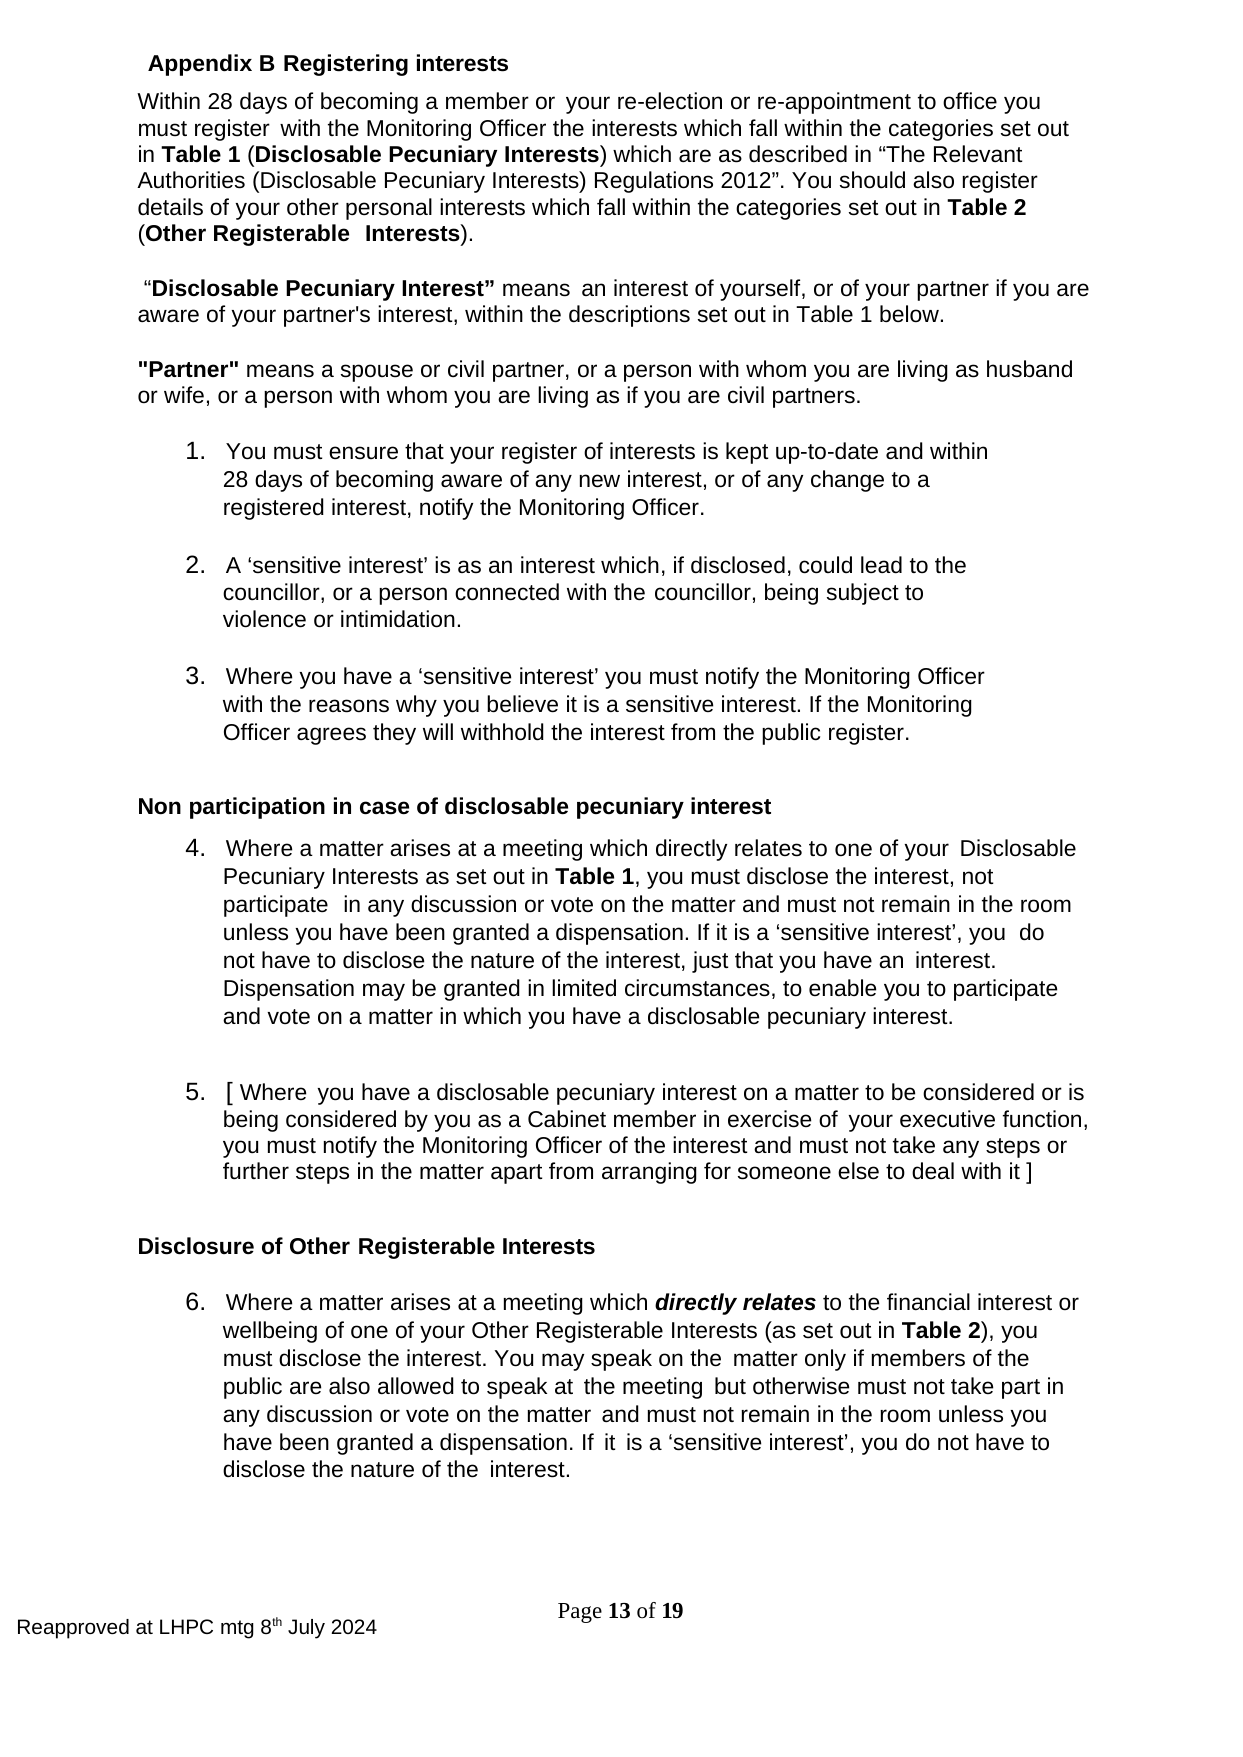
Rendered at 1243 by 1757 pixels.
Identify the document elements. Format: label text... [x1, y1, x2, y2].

list Where a matter arises at a meeting which directly relates to one of your Disclosable Pecuniary Interests as set out in Table 1, you must disclose the interest, not participate in any discussion or vote on the matter and must not remain in the room unless you have been granted a dispensation. If it is a ‘sensitive interest’, you do not have to disclose the nature of the interest, just that you have an interest. Dispensation may be granted in limited circumstances, to enable you to participate and vote on a matter in which you have a disclosable pecuniary interest. [185, 833, 1077, 1029]
list A ‘sensitive interest’ is as an interest which, if disclosed, could lead to the councillor, or a person connected with the councillor, being subject to violence or intimidation. [185, 550, 1009, 632]
text Within 28 days of becoming a member or your re-election or re-appointment to office you must register with the Monitoring Officer the interests which fall within the categories set out in Table 1 (Disclosable Pecuniary Interests) which are as described in “The Relevant Authorities (Disclosable Pecuniary Interests) Regulations 2012”. You should also register details of your other personal interests which fall within the categories set out in Table 2 (Other Registerable Interests). [137, 88, 1093, 246]
list Where a matter arises at a meeting which directly relates to the financial interest or wellbeing of one of your Other Registerable Interests (as set out in Table 2), you must disclose the interest. You may speak on the matter only if members of the public are also allowed to speak at the meeting but otherwise must not take part in any discussion or vote on the matter and must not remain in the room unless you have been granted a dispensation. If it is a ‘sensitive interest’, you do not have to disclose the nature of the interest. [185, 1287, 1090, 1483]
text "Partner" means a spouse or civil partner, or a person with whom you are living as husband or wife, or a person with whom you are living as if you are civil partners. [137, 356, 1083, 409]
list [ Where you have a disclosable pecuniary interest on a matter to be considered or is being considered by you as a Cabinet member in exercise of your executive function, you must notify the Monitoring Officer of the interest and must not take any steps or further steps in the matter apart from arranging for someone else to deal with it ] [185, 1078, 1090, 1184]
text “Disclosable Pecuniary Interest” means an interest of yourself, or of your partner if you are aware of your partner's interest, within the descriptions set out in Table 1 below. [137, 275, 1095, 327]
text Non participation in case of disclosable pecuniary interest [137, 793, 1197, 819]
text Appendix B Registering interests [148, 50, 1197, 76]
text Disclosure of Other Registerable Interests [137, 1233, 1197, 1259]
list You must ensure that your register of interests is kept up-to-date and within 28 days of becoming aware of any new interest, or of any change to a registered interest, notify the Monitoring Officer. [185, 436, 1020, 520]
list Where you have a ‘sensitive interest’ you must notify the Monitoring Officer with the reasons why you believe it is a sensitive interest. If the Monitoring Officer agrees they will withhold the interest from the public register. [185, 661, 1028, 745]
